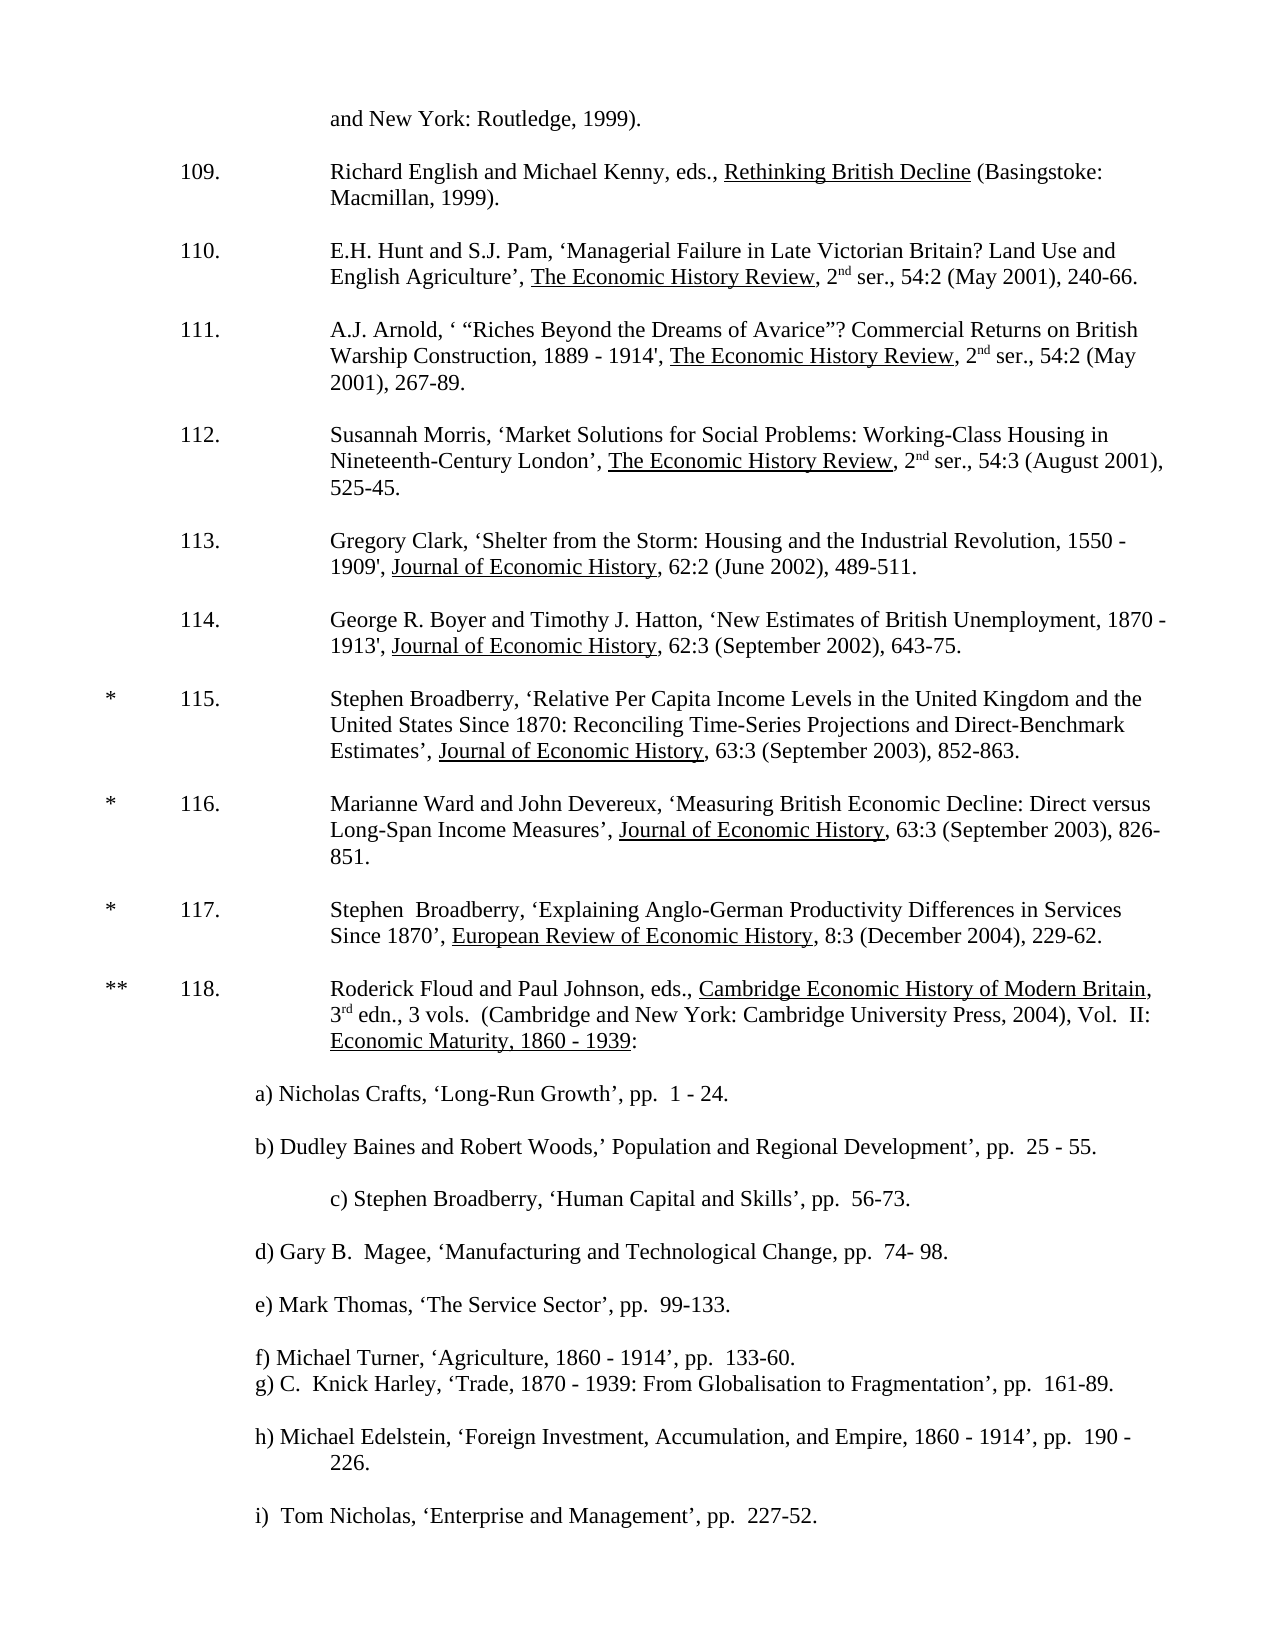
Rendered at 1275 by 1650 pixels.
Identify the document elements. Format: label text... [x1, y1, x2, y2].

text e) Mark Thomas, ‘The Service Sector’, pp. 99-133. [255, 1291, 1170, 1317]
text * 117. Stephen Broadberry, ‘Explaining Anglo-German Productivity Differences in Services Since 1870’, European Review of Economic History, 8:3 (December 2004), 229-62. [105, 896, 1170, 948]
text g) C. Knick Harley, ‘Trade, 1870 - 1939: From Globalisation to Fragmentation’, pp. 161-89. [255, 1370, 1170, 1396]
text 109. Richard English and Michael Kenny, eds., Rethinking British Decline (Basingstoke: Macmillan, 1999). [180, 158, 1170, 210]
text b) Dudley Baines and Robert Woods,’ Population and Regional Development’, pp. 25 - 55. [255, 1133, 1170, 1159]
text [180, 105, 1170, 131]
text 110. E.H. Hunt and S.J. Pam, ‘Managerial Failure in Late Victorian Britain? Land Use and English Agriculture’, The Economic History Review, 2nd ser., 54:2 (May 2001), 240-66. [180, 237, 1170, 289]
text 112. Susannah Morris, ‘Market Solutions for Social Problems: Working-Class Housing in Nineteenth-Century London’, The Economic History Review, 2nd ser., 54:3 (August 2001), 525-45. [180, 421, 1170, 500]
text * 116. Marianne Ward and John Devereux, ‘Measuring British Economic Decline: Direct versus Long-Span Income Measures’, Journal of Economic History, 63:3 (September 2003), 826-851. [105, 790, 1170, 869]
text c) Stephen Broadberry, ‘Human Capital and Skills’, pp. 56-73. [255, 1186, 1170, 1212]
text ** 118. Roderick Floud and Paul Johnson, eds., Cambridge Economic History of Modern Britain, 3rd edn., 3 vols. (Cambridge and New York: Cambridge University Press, 2004), Vol. II: Economic Maturity, 1860 - 1939: [105, 975, 1170, 1054]
text 113. Gregory Clark, ‘Shelter from the Storm: Housing and the Industrial Revolution, 1550 - 1909', Journal of Economic History, 62:2 (June 2002), 489-511. [180, 527, 1170, 579]
text h) Michael Edelstein, ‘Foreign Investment, Accumulation, and Empire, 1860 - 1914’, pp. 190 - 226. [255, 1423, 1170, 1475]
text a) Nicholas Crafts, ‘Long-Run Growth’, pp. 1 - 24. [255, 1080, 1170, 1106]
text d) Gary B. Magee, ‘Manufacturing and Technological Change, pp. 74- 98. [255, 1238, 1170, 1264]
text 111. A.J. Arnold, ‘ “Riches Beyond the Dreams of Avarice”? Commercial Returns on British Warship Construction, 1889 - 1914', The Economic History Review, 2nd ser., 54:2 (May 2001), 267-89. [180, 316, 1170, 395]
text 114. George R. Boyer and Timothy J. Hatton, ‘New Estimates of British Unemployment, 1870 - 1913', Journal of Economic History, 62:3 (September 2002), 643-75. [180, 606, 1170, 658]
text f) Michael Turner, ‘Agriculture, 1860 - 1914’, pp. 133-60. [255, 1344, 1170, 1370]
text * 115. Stephen Broadberry, ‘Relative Per Capita Income Levels in the United Kingdom and the United States Since 1870: Reconciling Time-Series Projections and Direct-Benchmark Estimates’, Journal of Economic History, 63:3 (September 2003), 852-863. [105, 685, 1170, 764]
text i) Tom Nicholas, ‘Enterprise and Management’, pp. 227-52. [255, 1502, 1170, 1528]
